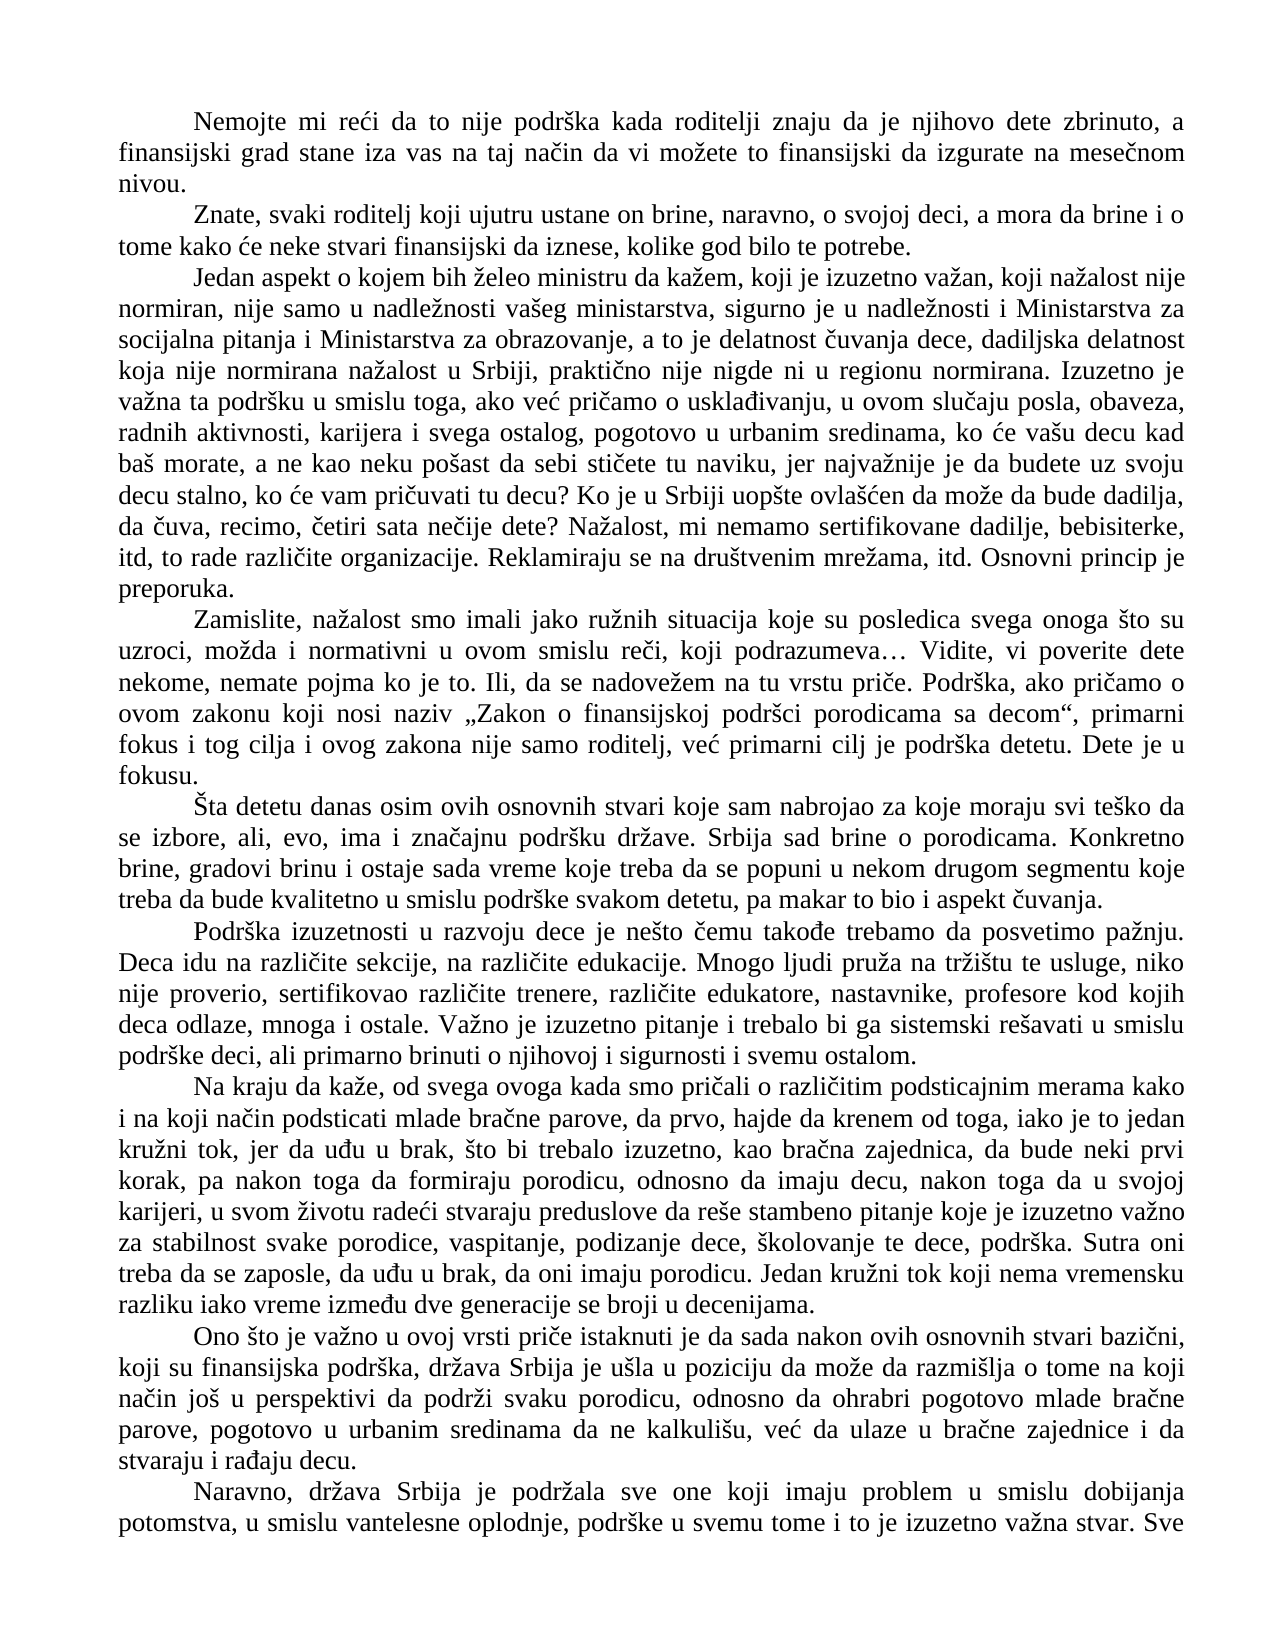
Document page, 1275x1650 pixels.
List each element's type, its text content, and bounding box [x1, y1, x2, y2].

text Ono što je važno u ovoj vrsti priče istaknuti je da sada nakon ovih osnovnih stvari bazični, koji su finansijska podrška, država Srbija je ušla u poziciju da može da razmišlja o tome na koji način još u perspektivi da podrži svaku porodicu, odnosno da ohrabri pogotovo mlade bračne parove, pogotovo u urbanim sredinama da ne kalkulišu, već da ulaze u bračne zajednice i da stvaraju i rađaju decu. [118, 1320, 1186, 1475]
text Podrška izuzetnosti u razvoju dece je nešto čemu takođe trebamo da posvetimo pažnju. Deca idu na različite sekcije, na različite edukacije. Mnogo ljudi pruža na tržištu te usluge, niko nije proverio, sertifikovao različite trenere, različite edukatore, nastavnike, profesore kod kojih deca odlaze, mnoga i ostale. Važno je izuzetno pitanje i trebalo bi ga sistemski rešavati u smislu podrške deci, ali primarno brinuti o njihovoj i sigurnosti i svemu ostalom. [118, 915, 1186, 1071]
text Zamislite, nažalost smo imali jako ružnih situacija koje su posledica svega onoga što su uzroci, možda i normativni u ovom smislu reči, koji podrazumeva… Vidite, vi poverite dete nekome, nemate pojma ko je to. Ili, da se nadovežem na tu vrstu priče. Podrška, ako pričamo o ovom zakonu koji nosi naziv „Zakon o finansijskoj podršci porodicama sa decom“, primarni fokus i tog cilja i ovog zakona nije samo roditelj, već primarni cilj je podrška detetu. Dete je u fokusu. [118, 603, 1186, 790]
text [118, 1475, 1186, 1538]
text Nemojte mi reći da to nije podrška kada roditelji znaju da je njihovo dete zbrinuto, a finansijski grad stane iza vas na taj način da vi možete to finansijski da izgurate na mesečnom nivou. [118, 105, 1186, 198]
text Jedan aspekt o kojem bih želeo ministru da kažem, koji je izuzetno važan, koji nažalost nije normiran, nije samo u nadležnosti vašeg ministarstva, sigurno je u nadležnosti i Ministarstva za socijalna pitanja i Ministarstva za obrazovanje, a to je delatnost čuvanja dece, dadiljska delatnost koja nije normirana nažalost u Srbiji, praktično nije nigde ni u regionu normirana. Izuzetno je važna ta podršku u smislu toga, ako već pričamo o usklađivanju, u ovom slučaju posla, obaveza, radnih aktivnosti, karijera i svega ostalog, pogotovo u urbanim sredinama, ko će vašu decu kad baš morate, a ne kao neku pošast da sebi stičete tu naviku, jer najvažnije je da budete uz svoju decu stalno, ko će vam pričuvati tu decu? Ko je u Srbiji uopšte ovlašćen da može da bude dadilja, da čuva, recimo, četiri sata nečije dete? Nažalost, mi nemamo sertifikovane dadilje, bebisiterke, itd, to rade različite organizacije. Reklamiraju se na društvenim mrežama, itd. Osnovni princip je preporuka. [118, 261, 1186, 603]
text Znate, svaki roditelj koji ujutru ustane on brine, naravno, o svojoj deci, a mora da brine i o tome kako će neke stvari finansijski da iznese, kolike god bilo te potrebe. [118, 198, 1186, 261]
text Šta detetu danas osim ovih osnovnih stvari koje sam nabrojao za koje moraju svi teško da se izbore, ali, evo, ima i značajnu podršku države. Srbija sad brine o porodicama. Konkretno brine, gradovi brinu i ostaje sada vreme koje treba da se popuni u nekom drugom segmentu koje treba da bude kvalitetno u smislu podrške svakom detetu, pa makar to bio i aspekt čuvanja. [118, 790, 1186, 915]
text Na kraju da kaže, od svega ovoga kada smo pričali o različitim podsticajnim merama kako i na koji način podsticati mlade bračne parove, da prvo, hajde da krenem od toga, iako je to jedan kružni tok, jer da uđu u brak, što bi trebalo izuzetno, kao bračna zajednica, da bude neki prvi korak, pa nakon toga da formiraju porodicu, odnosno da imaju decu, nakon toga da u svojoj karijeri, u svom životu radeći stvaraju preduslove da reše stambeno pitanje koje je izuzetno važno za stabilnost svake porodice, vaspitanje, podizanje dece, školovanje te dece, podrška. Sutra oni treba da se zaposle, da uđu u brak, da oni imaju porodicu. Jedan kružni tok koji nema vremensku razliku iako vreme između dve generacije se broji u decenijama. [118, 1071, 1186, 1320]
